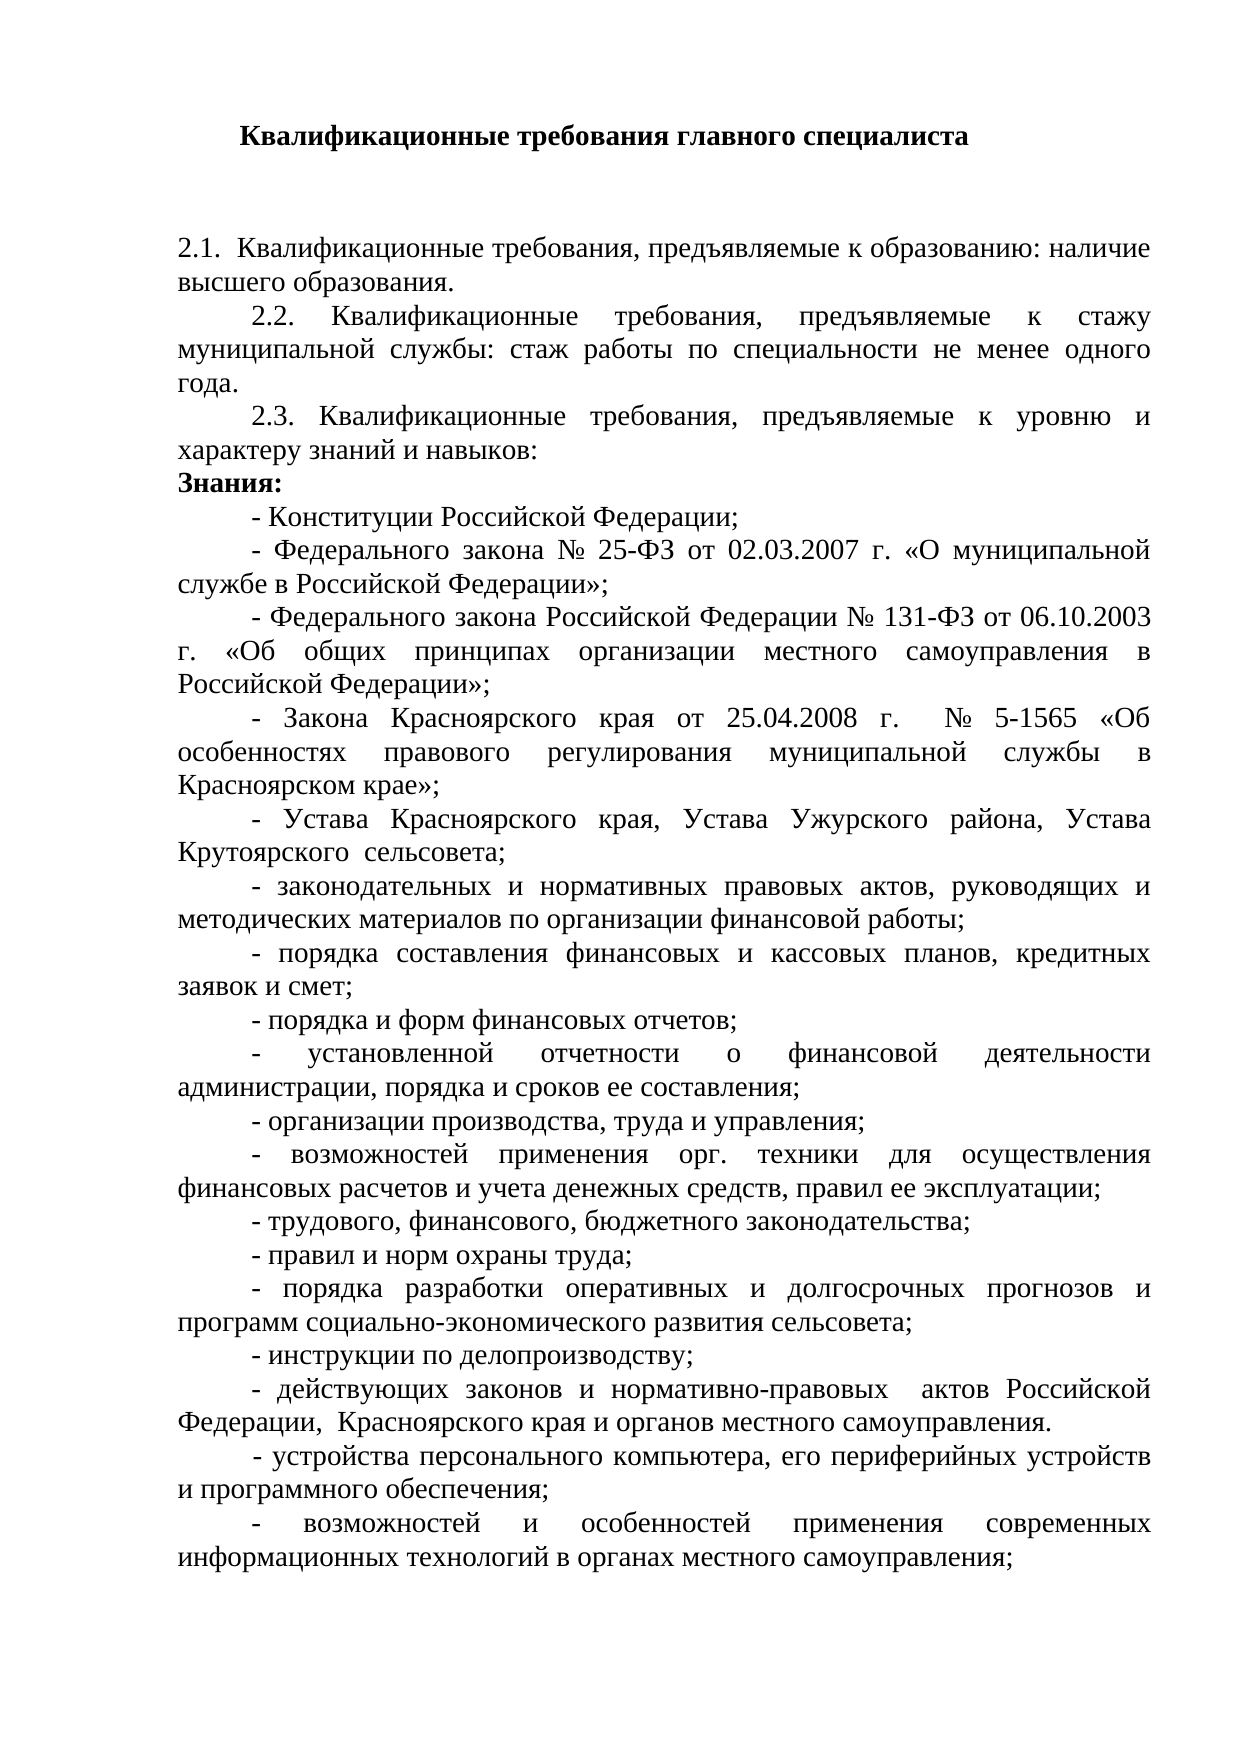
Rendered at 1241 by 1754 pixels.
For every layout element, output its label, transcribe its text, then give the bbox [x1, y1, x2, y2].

text - Федерального закона Российской Федерации № 131-ФЗ от 06.10.2003 г. «Об общих принципах организации местного самоуправления в Российской Федерации»; [177, 599, 1152, 700]
text - устройства персонального компьютера, его периферийных устройств и программного обеспечения; [177, 1438, 1152, 1505]
text - действующих законов и нормативно-правовых актов Российской Федерации, Красноярского края и органов местного самоуправления. [177, 1371, 1152, 1438]
text - инструкции по делопроизводству; [177, 1337, 1152, 1371]
text - Федерального закона № 25-ФЗ от 02.03.2007 г. «О муниципальной службе в Российской Федерации»; [177, 532, 1152, 599]
text Знания: [177, 465, 1152, 499]
text - Устава Красноярского края, Устава Ужурского района, Устава Крутоярского сельсовета; [177, 801, 1152, 868]
text 2.2. Квалификационные требования, предъявляемые к стажу муниципальной службы: стаж работы по специальности не менее одного года. [177, 298, 1152, 398]
text - Закона Красноярского края от 25.04.2008 г. № 5-1565 «Об особенностях правового регулирования муниципальной службы в Красноярском крае»; [177, 700, 1152, 801]
text - организации производства, труда и управления; [177, 1103, 1152, 1136]
text - порядка разработки оперативных и долгосрочных прогнозов и программ социально-экономического развития сельсовета; [177, 1270, 1152, 1337]
text - порядка и форм финансовых отчетов; [177, 1002, 1152, 1036]
text - возможностей применения орг. техники для осуществления финансовых расчетов и учета денежных средств, правил ее эксплуатации; [177, 1136, 1152, 1203]
text - установленной отчетности о финансовой деятельности администрации, порядка и сроков ее составления; [177, 1036, 1152, 1103]
text Квалификационные требования главного специалиста [177, 118, 1152, 152]
text - правил и норм охраны труда; [177, 1237, 1152, 1270]
text - Конституции Российской Федерации; [177, 499, 1152, 532]
text - порядка составления финансовых и кассовых планов, кредитных заявок и смет; [177, 935, 1152, 1002]
text - трудового, финансового, бюджетного законодательства; [177, 1203, 1152, 1237]
text 2.1. Квалификационные требования, предъявляемые к образованию: наличие высшего образования. [177, 231, 1152, 298]
text 2.3. Квалификационные требования, предъявляемые к уровню и характеру знаний и навыков: [177, 398, 1152, 465]
text - законодательных и нормативных правовых актов, руководящих и методических материалов по организации финансовой работы; [177, 868, 1152, 935]
text - возможностей и особенностей применения современных информационных технологий в органах местного самоуправления; [177, 1505, 1152, 1572]
